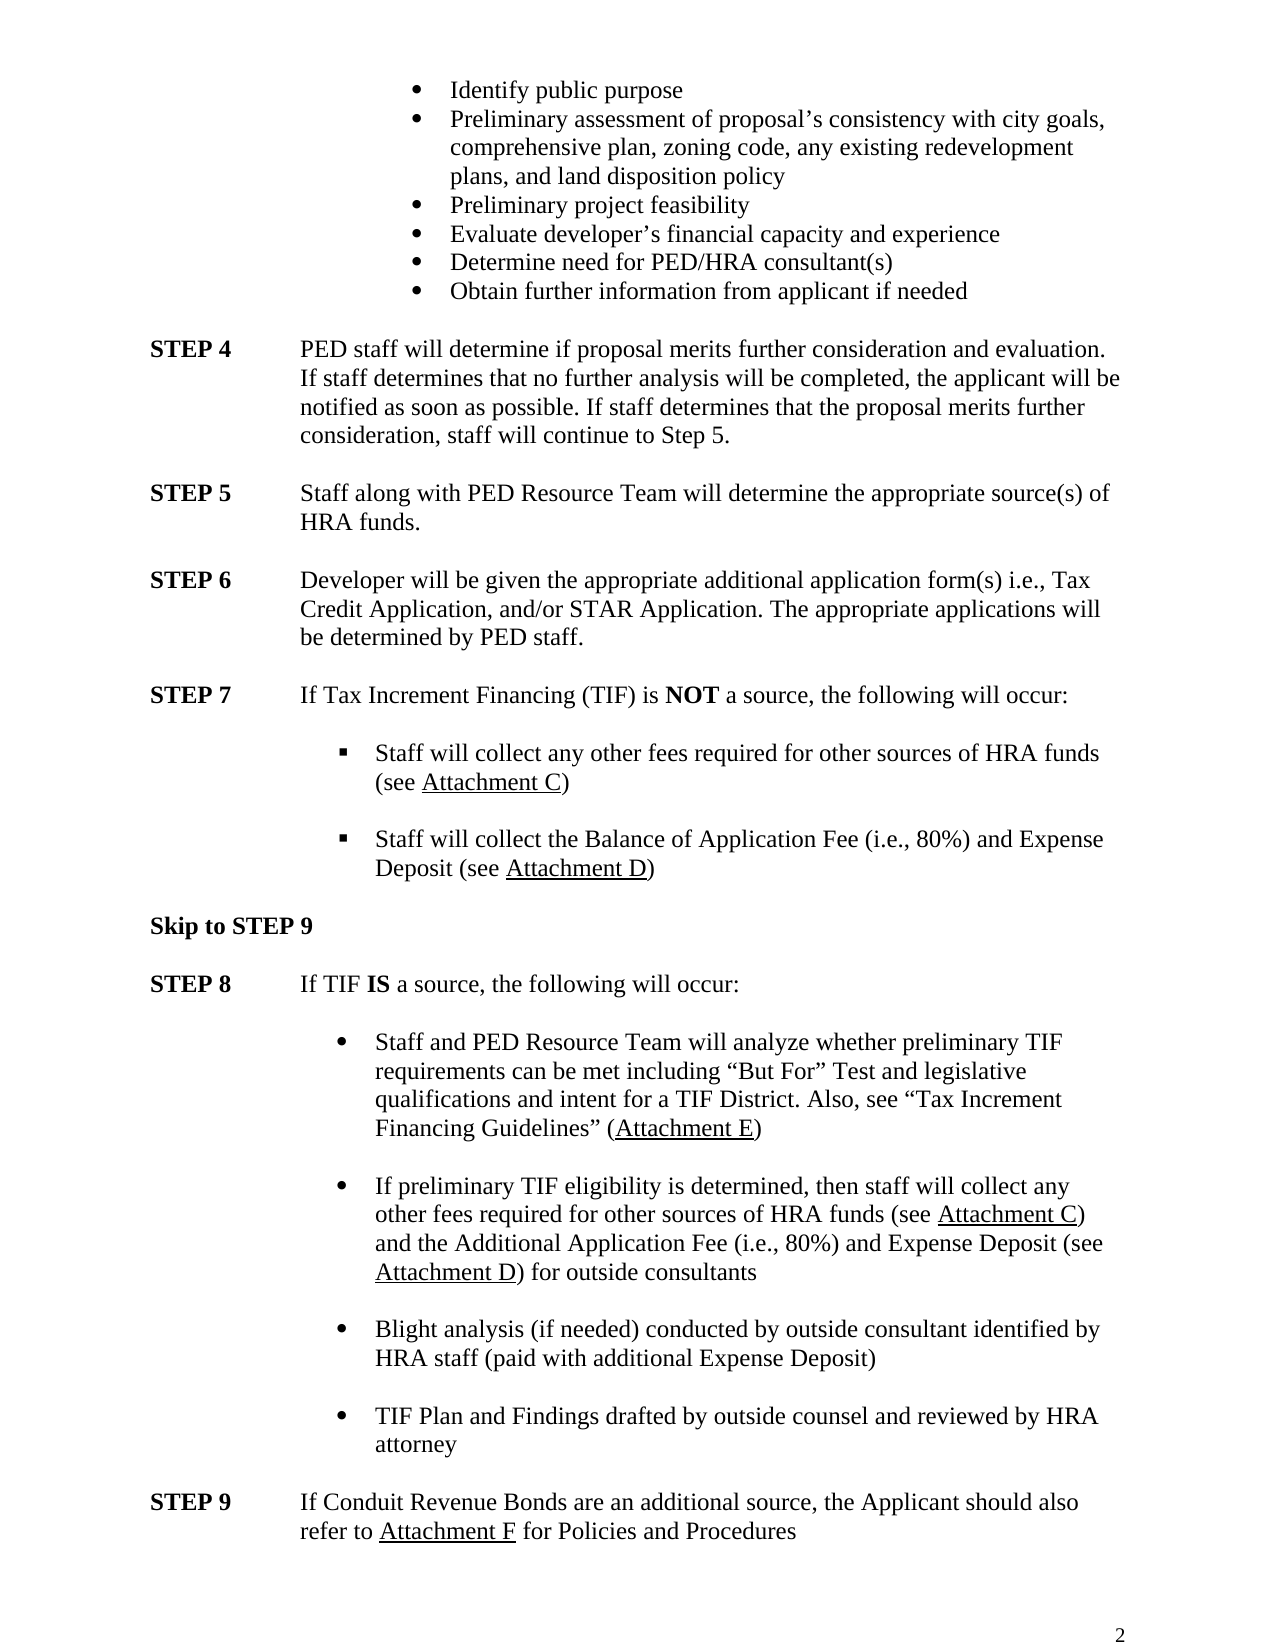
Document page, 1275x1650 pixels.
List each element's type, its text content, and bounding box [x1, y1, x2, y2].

text STEP 6 Developer will be given the appropriate additional application form(s) i.e., Tax Credit Application, and/or STAR Application. The appropriate applications will be determined by PED staff. [150, 565, 1125, 651]
list Staff will collect the Balance of Application Fee (i.e., 80%) and Expense Deposit (see Attachment D) [337, 824, 1125, 882]
list Staff will collect any other fees required for other sources of HRA funds (see Attachment C) [337, 738, 1125, 796]
text STEP 8 If TIF IS a source, the following will occur: [150, 969, 1125, 998]
list Identify public purpose [412, 75, 1125, 104]
text STEP 7 If Tax Increment Financing (TIF) is NOT a source, the following will occur: [150, 680, 1125, 709]
list Blight analysis (if needed) conducted by outside consultant identified by HRA staff (paid with additional Expense Deposit) [337, 1314, 1125, 1372]
list Preliminary assessment of proposal’s consistency with city goals, comprehensive plan, zoning code, any existing redevelopment plans, and land disposition policy [412, 104, 1125, 190]
list Determine need for PED/HRA consultant(s) [412, 247, 1125, 276]
list TIF Plan and Findings drafted by outside counsel and reviewed by HRA attorney [337, 1401, 1125, 1458]
text STEP 4 PED staff will determine if proposal merits further consideration and evaluation. If staff determines that no further analysis will be completed, the applicant will be notified as soon as possible. If staff determines that the proposal merits further consideration, staff will continue to Step 5. [150, 334, 1125, 449]
text STEP 5 Staff along with PED Resource Team will determine the appropriate source(s) of HRA funds. [150, 478, 1125, 536]
text STEP 9 If Conduit Revenue Bonds are an additional source, the Applicant should also refer to Attachment F for Policies and Procedures [150, 1487, 1125, 1545]
list Staff and PED Resource Team will analyze whether preliminary TIF requirements can be met including “But For” Test and legislative qualifications and intent for a TIF District. Also, see “Tax Increment Financing Guidelines” (Attachment E) [337, 1027, 1125, 1142]
list Evaluate developer’s financial capacity and experience [412, 219, 1125, 247]
list Preliminary project feasibility [412, 190, 1125, 219]
list Obtain further information from applicant if needed [412, 276, 1125, 305]
text Skip to STEP 9 [150, 911, 1125, 940]
list If preliminary TIF eligibility is determined, then staff will collect any other fees required for other sources of HRA funds (see Attachment C) and the Additional Application Fee (i.e., 80%) and Expense Deposit (see Attachment D) for outside consultants [337, 1171, 1125, 1286]
